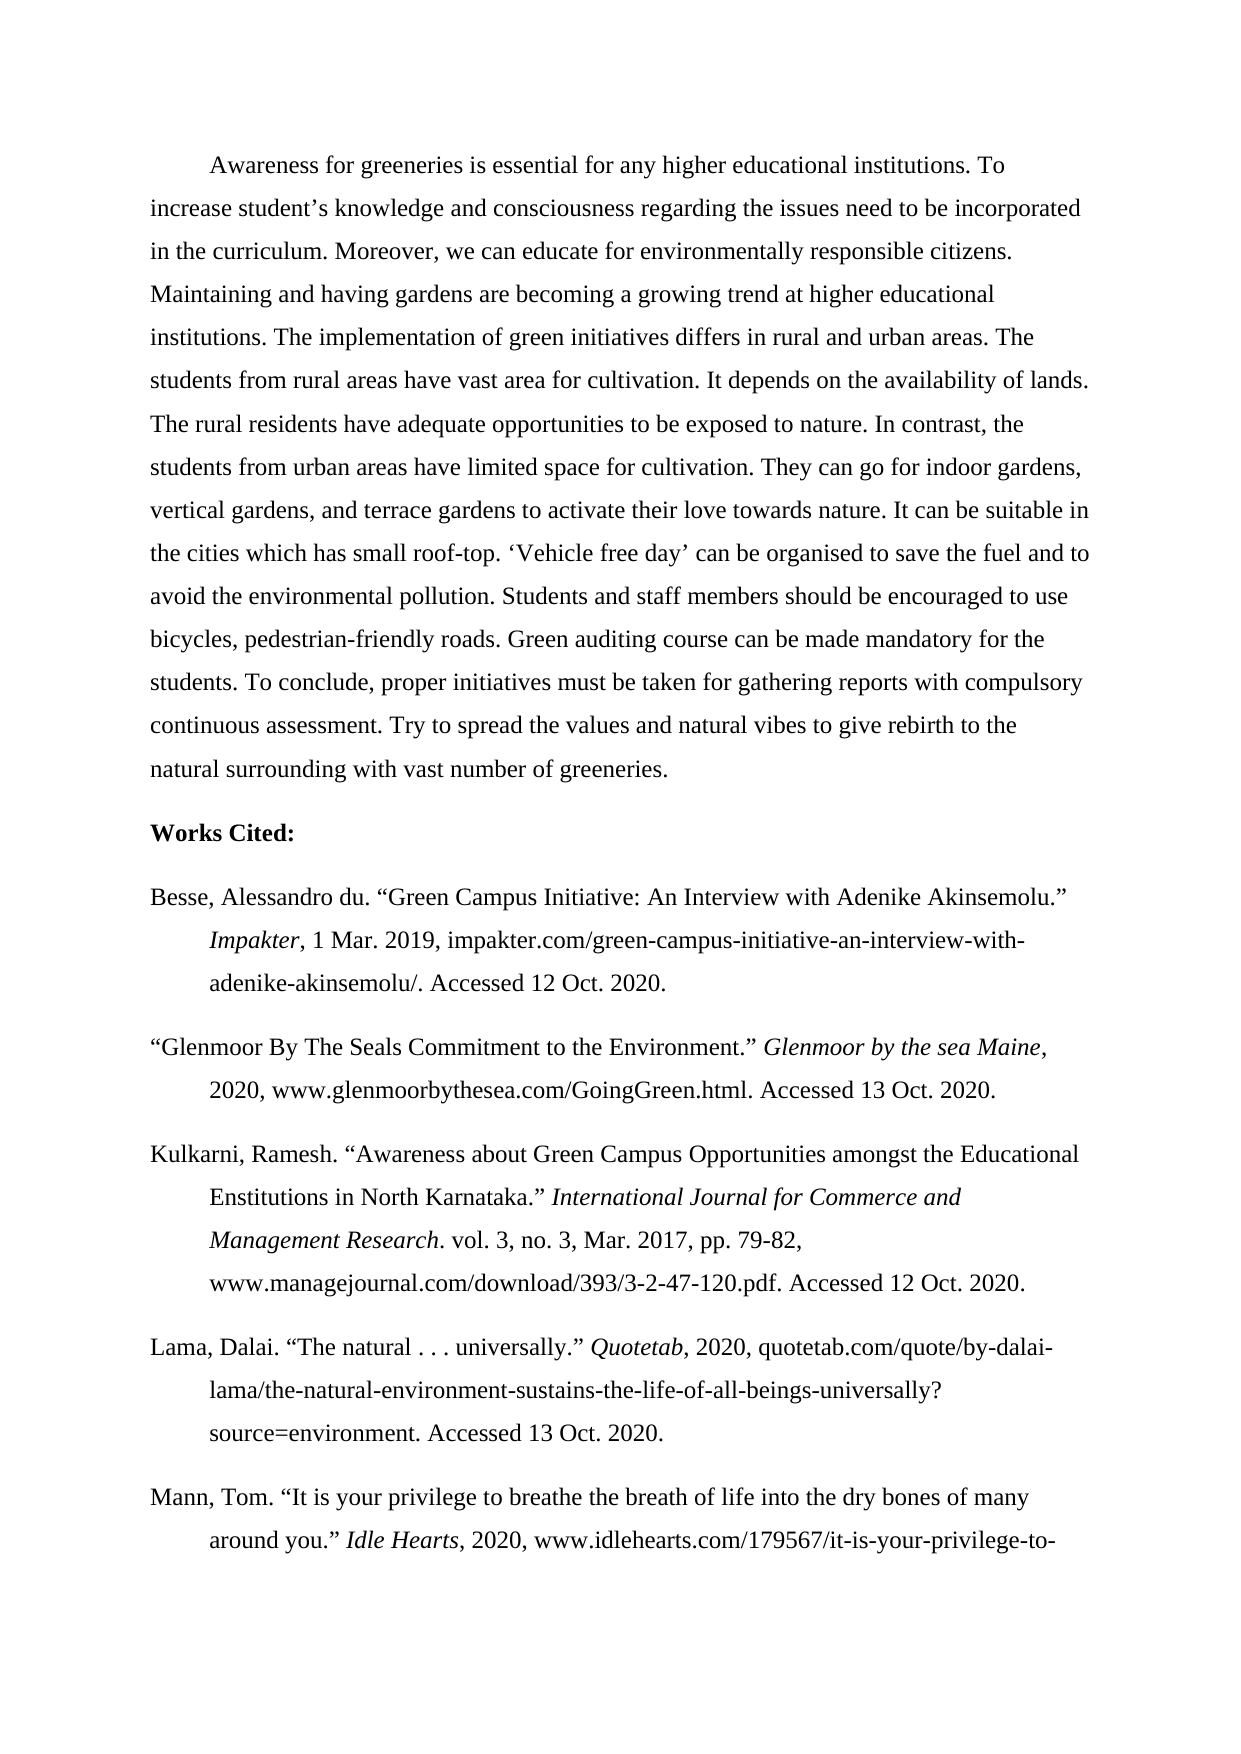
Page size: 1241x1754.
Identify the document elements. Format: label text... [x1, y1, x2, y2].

text Lama, Dalai. “The natural . . . universally.” Quotetab, 2020, quotetab.com/quote/by-dalai-lama/the-natural-environment-sustains-the-life-of-all-beings-universally?source=environment. Accessed 13 Oct. 2020. [150, 1332, 1090, 1447]
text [150, 1482, 1090, 1554]
text “Glenmoor By The Seals Commitment to the Environment.” Glenmoor by the sea Maine, 2020, www.glenmoorbythesea.com/GoingGreen.html. Accessed 13 Oct. 2020. [150, 1032, 1090, 1104]
text Works Cited: [150, 818, 1090, 846]
text Awareness for greeneries is essential for any higher educational institutions. To increase student’s knowledge and consciousness regarding the issues need to be incorporated in the curriculum. Moreover, we can educate for environmentally responsible citizens. Maintaining and having gardens are becoming a growing trend at higher educational institutions. The implementation of green initiatives differs in rural and urban areas. The students from rural areas have vast area for cultivation. It depends on the availability of lands. The rural residents have adequate opportunities to be exposed to nature. In contrast, the students from urban areas have limited space for cultivation. They can go for indoor gardens, vertical gardens, and terrace gardens to activate their love towards nature. It can be suitable in the cities which has small roof-top. ‘Vehicle free day’ can be organised to save the fuel and to avoid the environmental pollution. Students and staff members should be encouraged to use bicycles, pedestrian-friendly roads. Green auditing course can be made mandatory for the students. To conclude, proper initiatives must be taken for gathering reports with compulsory continuous assessment. Try to spread the values and natural vibes to give rebirth to the natural surrounding with vast number of greeneries. [150, 150, 1090, 782]
text Kulkarni, Ramesh. “Awareness about Green Campus Opportunities amongst the Educational Enstitutions in North Karnataka.” International Journal for Commerce and Management Research. vol. 3, no. 3, Mar. 2017, pp. 79-82, www.managejournal.com/download/393/3-2-47-120.pdf. Accessed 12 Oct. 2020. [150, 1139, 1090, 1297]
text Besse, Alessandro du. “Green Campus Initiative: An Interview with Adenike Akinsemolu.” Impakter, 1 Mar. 2019, impakter.com/green-campus-initiative-an-interview-with-adenike-akinsemolu/. Accessed 12 Oct. 2020. [150, 882, 1090, 997]
